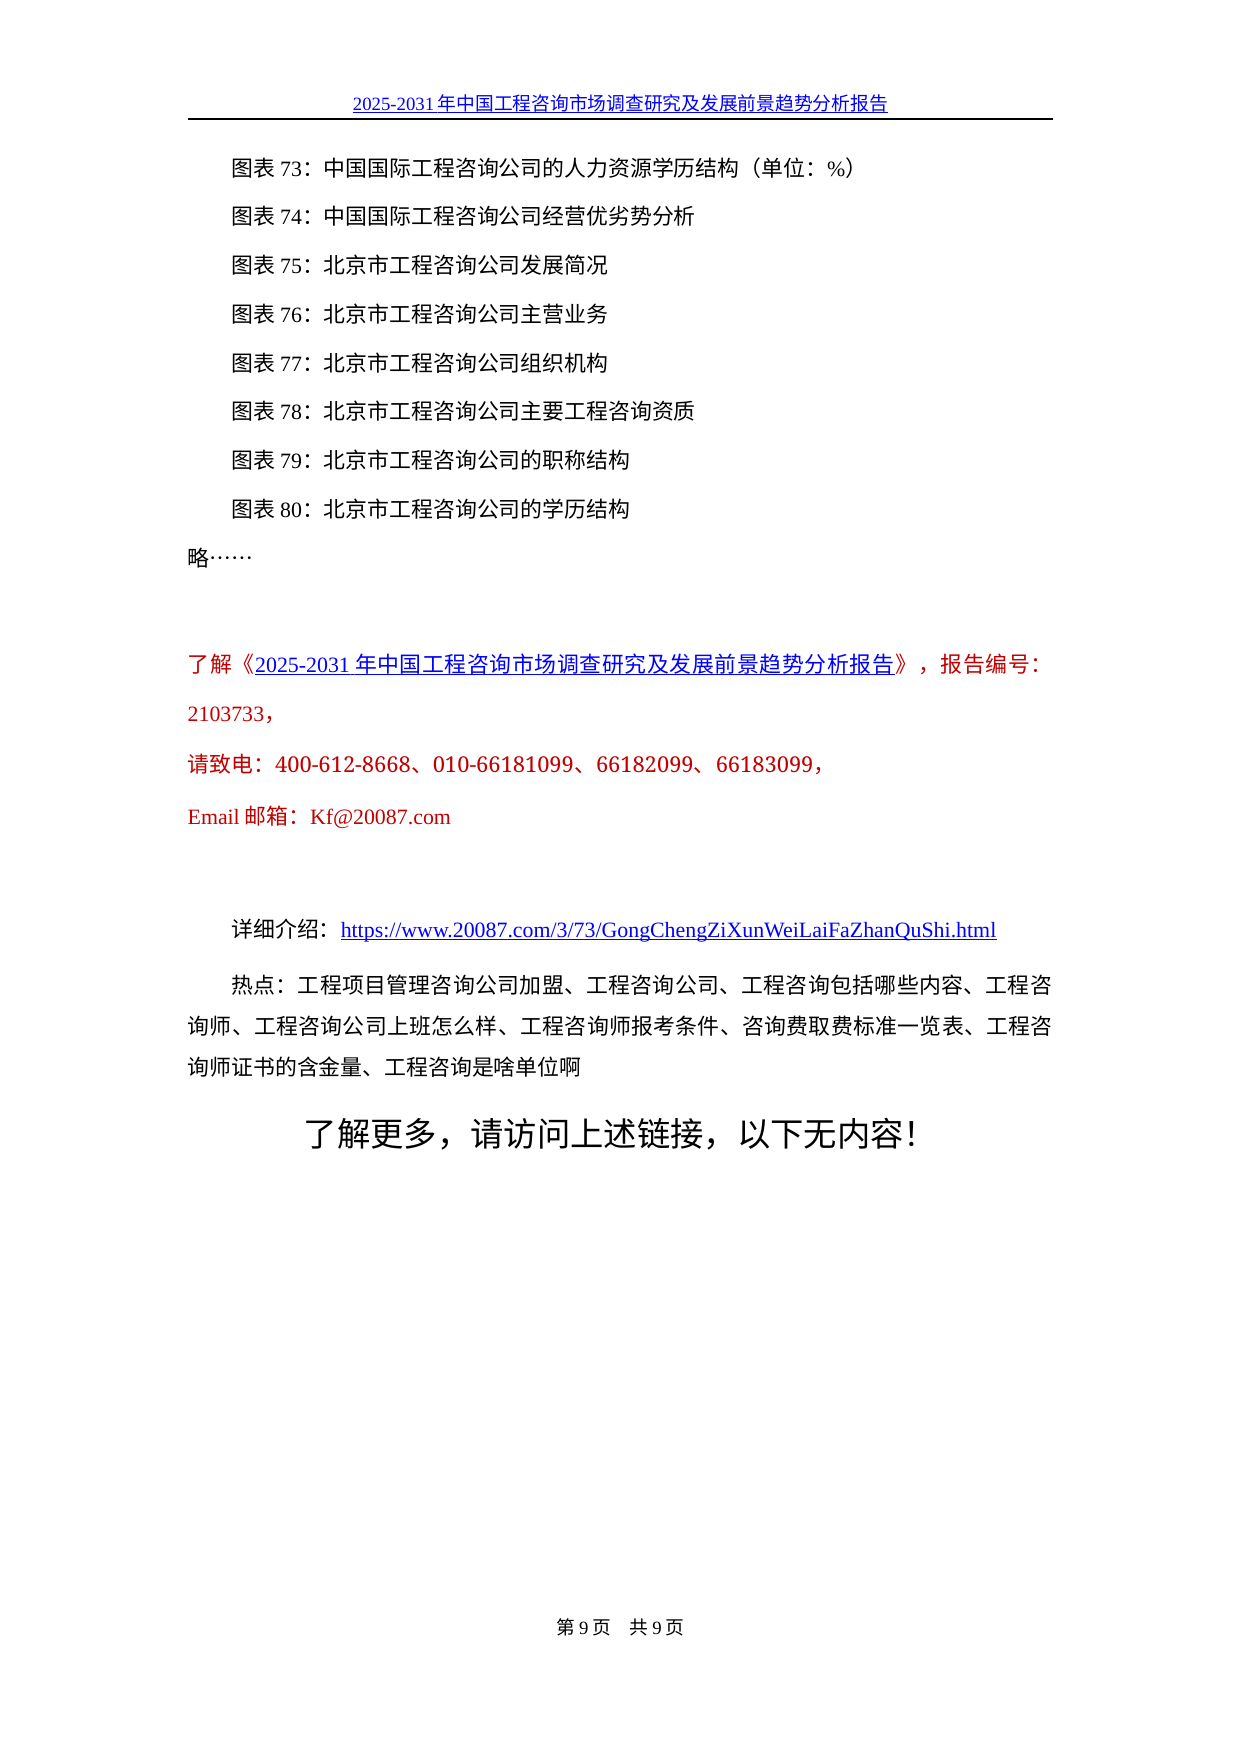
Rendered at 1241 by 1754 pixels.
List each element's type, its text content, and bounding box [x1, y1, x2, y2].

title 了解更多，请访问上述链接，以下无内容！ [187, 1099, 1053, 1164]
text 热点：工程项目管理咨询公司加盟、工程咨询公司、工程咨询包括哪些内容、工程咨询师、工程咨询公司上班怎么样、工程咨询师报考条件、咨询费取费标准一览表、工程咨询师证书的含金量、工程咨询是啥单位啊 [187, 968, 1053, 1082]
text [187, 150, 1053, 573]
text 详细介绍：https://www.20087.com/3/73/GongChengZiXunWeiLaiFaZhanQuShi.html [187, 911, 1053, 944]
text 请致电：400-612-8668、010-66181099、66182099、66183099， [187, 747, 1053, 779]
text 了解《2025-2031年中国工程咨询市场调查研究及发展前景趋势分析报告》，报告编号：2103733， [187, 647, 1053, 728]
text Email邮箱：Kf@20087.com [187, 798, 1053, 831]
